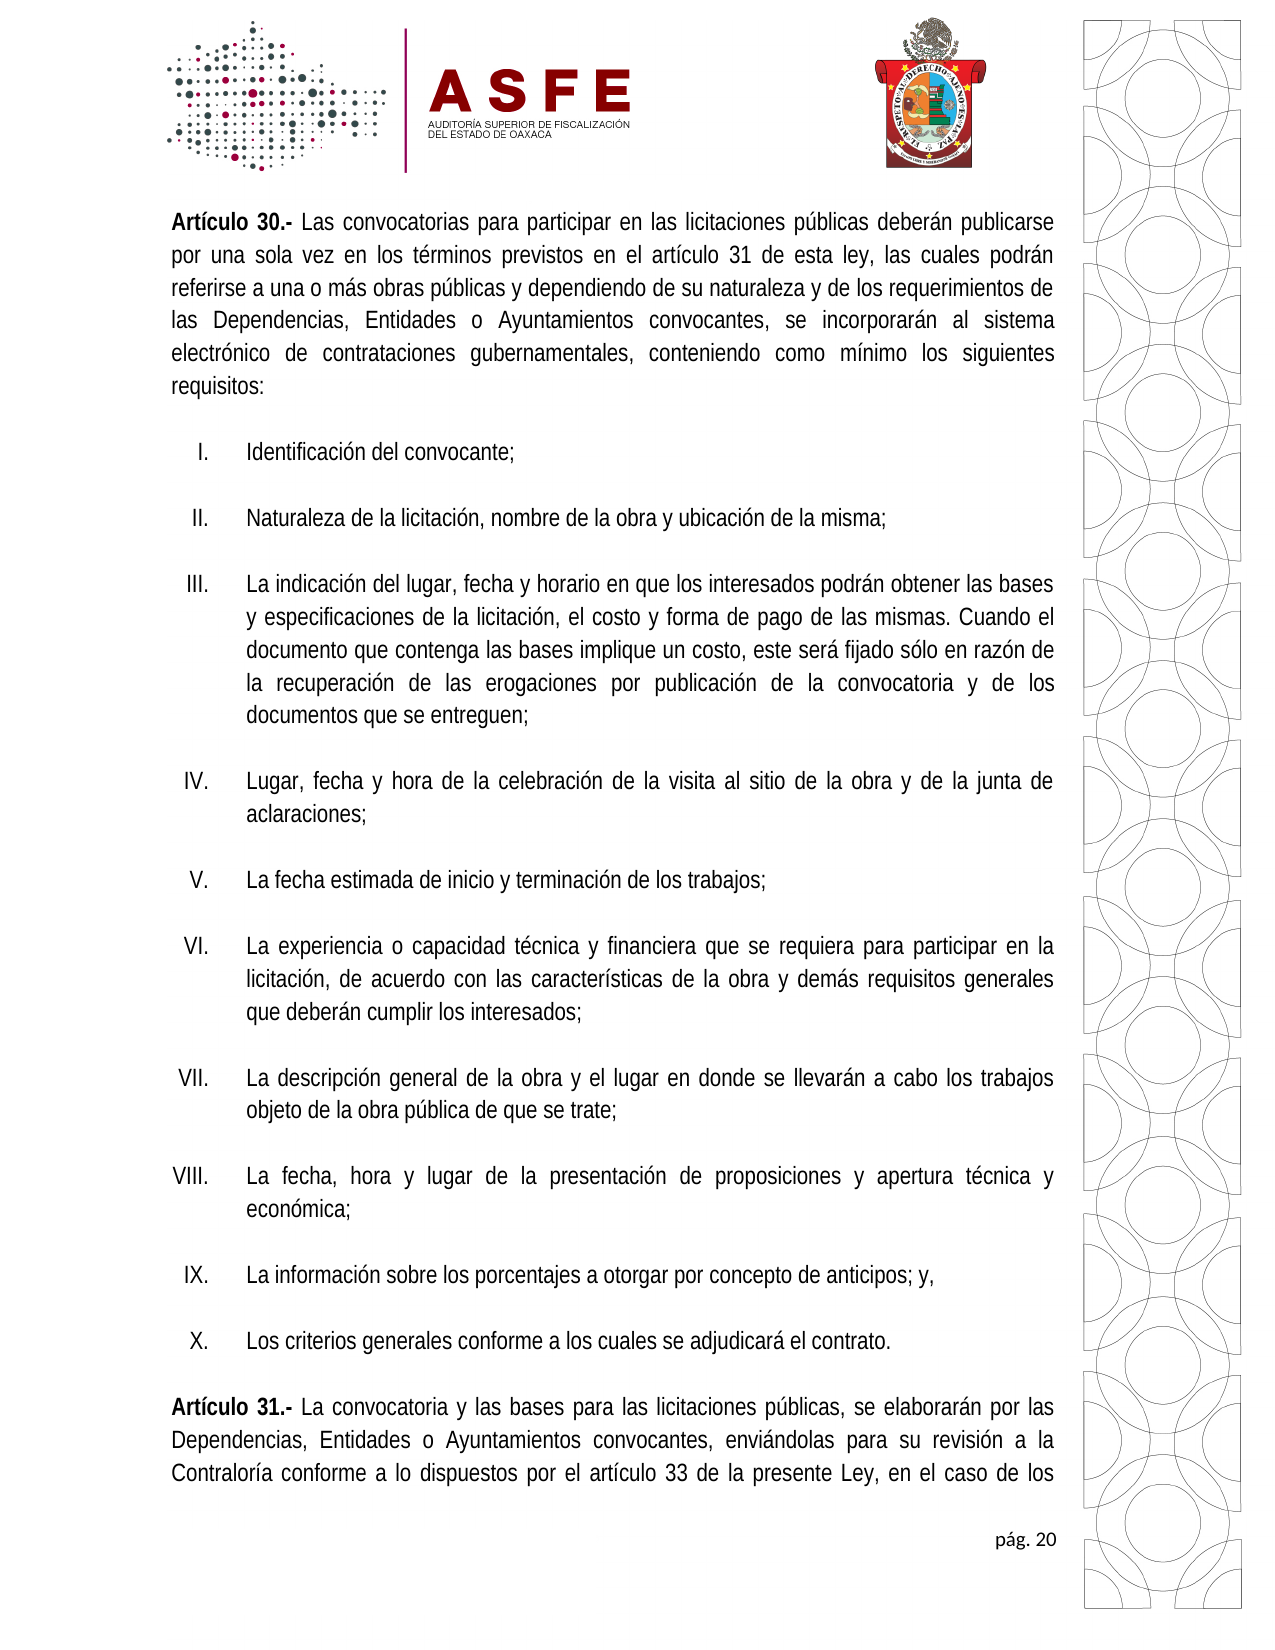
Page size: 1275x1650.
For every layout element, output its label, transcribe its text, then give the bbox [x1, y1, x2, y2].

list Los criterios generales conforme a los cuales se adjudicará el contrato. [209, 1326, 1056, 1354]
list La experiencia o capacidad técnica y financiera que se requiera para participar en la licitación, de acuerdo con las características de la obra y demás requisitos generales que deberán cumplir los interesados; [209, 931, 1056, 1025]
list Naturaleza de la licitación, nombre de la obra y ubicación de la misma; [209, 503, 1056, 532]
list La fecha, hora y lugar de la presentación de proposiciones y apertura técnica y económica; [209, 1161, 1056, 1223]
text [171, 1392, 1056, 1486]
list La descripción general de la obra y el lugar en donde se llevarán a cabo los trabajos objeto de la obra pública de que se trate; [209, 1063, 1056, 1124]
list La indicación del lugar, fecha y horario en que los interesados podrán obtener las bases y especificaciones de la licitación, el costo y forma de pago de las mismas. Cuando el documento que contenga las bases implique un costo, este será fijado sólo en razón de la recuperación de las erogaciones por publicación de la convocatoria y de los documentos que se entreguen; [209, 569, 1056, 729]
list Identificación del convocante; [209, 437, 1056, 466]
list Lugar, fecha y hora de la celebración de la visita al sitio de la obra y de la junta de aclaraciones; [209, 766, 1056, 828]
list La fecha estimada de inicio y terminación de los trabajos; [209, 865, 1056, 894]
picture [167, 15, 1275, 1650]
text Artículo 30.- Las convocatorias para participar en las licitaciones públicas deberán publicarse por una sola vez en los términos previstos en el artículo 31 de esta ley, las cuales podrán referirse a una o más obras públicas y dependiendo de su naturaleza y de los requerimientos de las Dependencias, Entidades o Ayuntamientos convocantes, se incorporarán al sistema electrónico de contrataciones gubernamentales, conteniendo como mínimo los siguientes requisitos: [171, 207, 1056, 400]
list La información sobre los porcentajes a otorgar por concepto de anticipos; y, [209, 1260, 1056, 1289]
